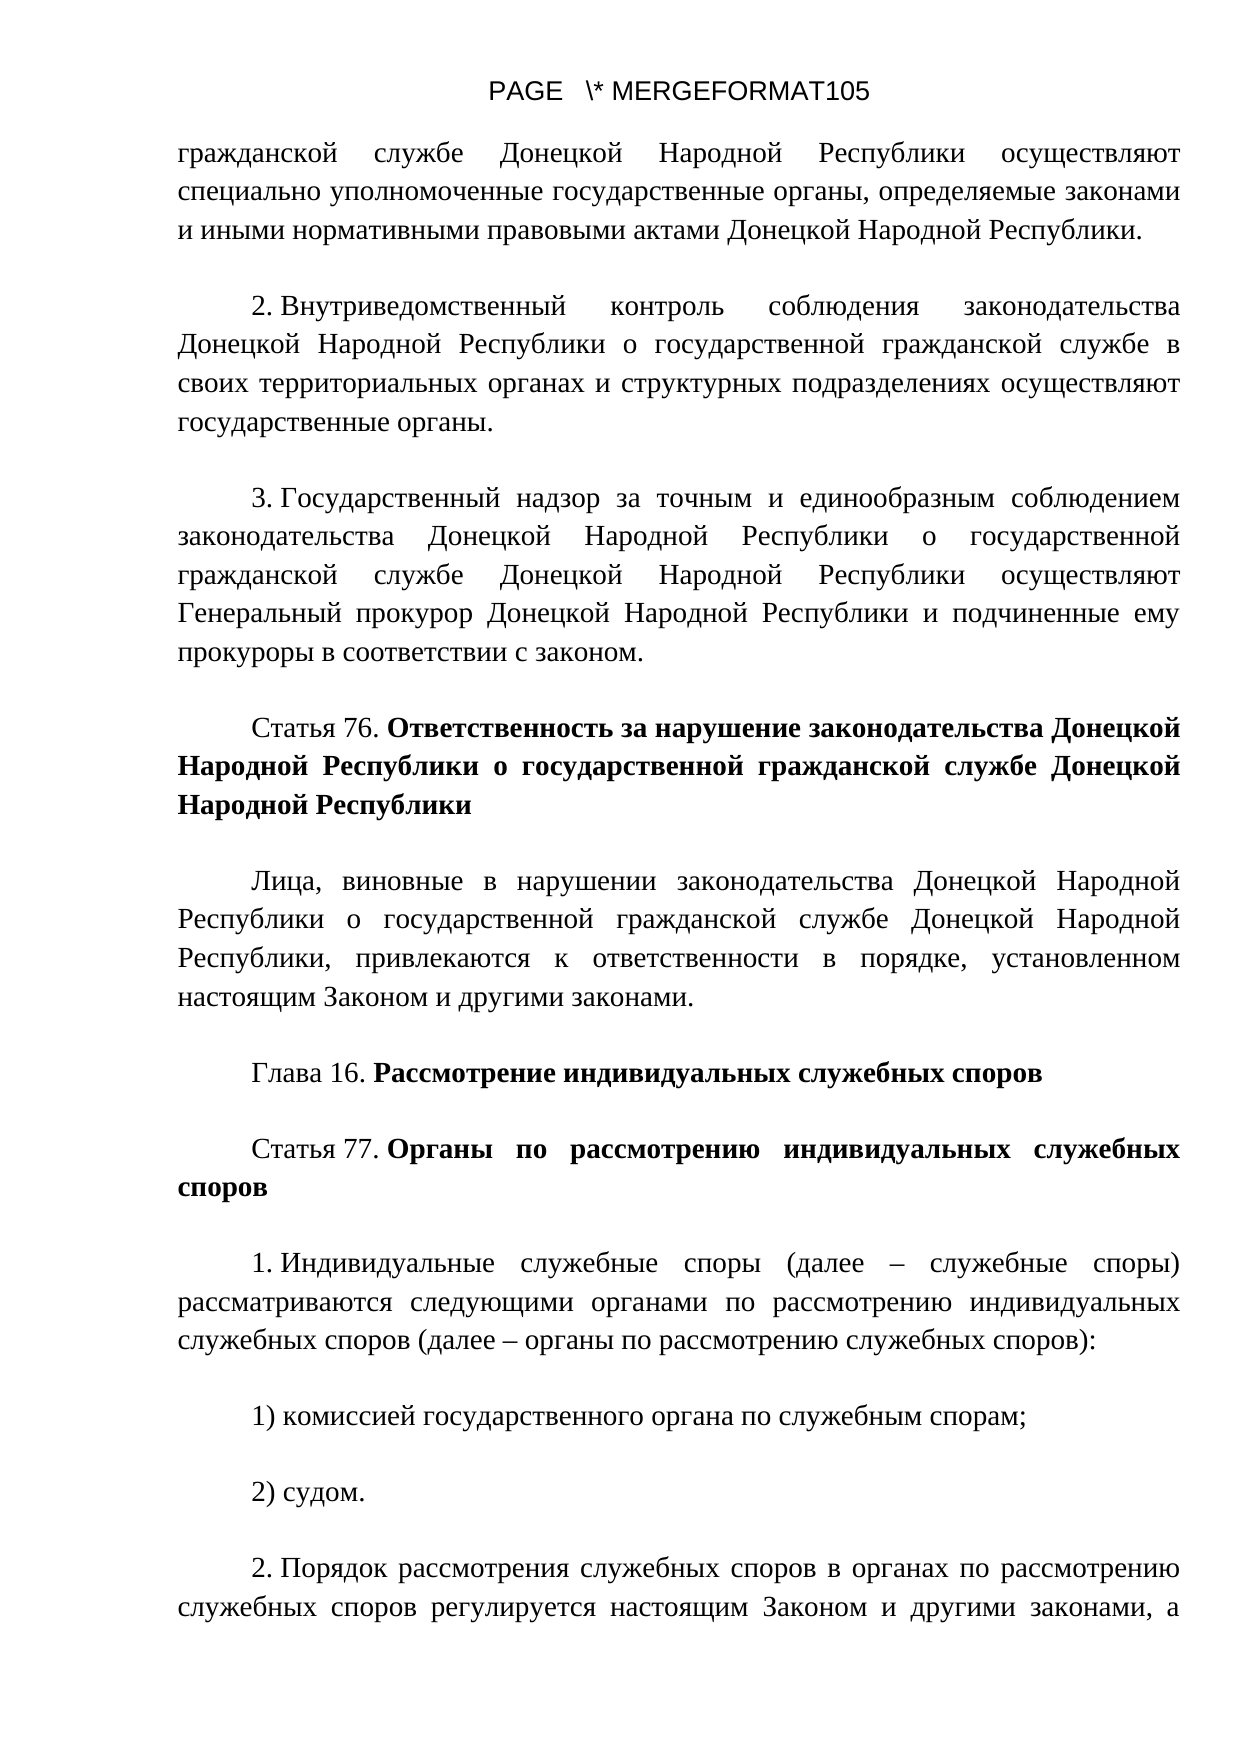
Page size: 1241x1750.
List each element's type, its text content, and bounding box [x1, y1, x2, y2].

text 2) судом. [177, 1474, 1181, 1508]
text 1. Индивидуальные служебные споры (далее – служебные споры) рассматриваются следующими органами по рассмотрению индивидуальных служебных споров (далее – органы по рассмотрению служебных споров): [177, 1245, 1181, 1356]
text Глава 16. Рассмотрение индивидуальных служебных споров [177, 1055, 1181, 1088]
text Лица, виновные в нарушении законодательства Донецкой Народной Республики о государственной гражданской службе Донецкой Народной Республики, привлекаются к ответственности в порядке, установленном настоящим Законом и другими законами. [177, 863, 1181, 1012]
text Статья 76. Ответственность за нарушение законодательства Донецкой Народной Республики о государственной гражданской службе Донецкой Народной Республики [177, 710, 1181, 821]
text 2. Внутриведомственный контроль соблюдения законодательства Донецкой Народной Республики о государственной гражданской службе в своих территориальных органах и структурных подразделениях осуществляют государственные органы. [177, 288, 1181, 437]
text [177, 1551, 1181, 1623]
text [177, 135, 1181, 246]
text 3. Государственный надзор за точным и единообразным соблюдением законодательства Донецкой Народной Республики о государственной гражданской службе Донецкой Народной Республики осуществляют Генеральный прокурор Донецкой Народной Республики и подчиненные ему прокуроры в соответствии с законом. [177, 480, 1181, 667]
text Статья 77. Органы по рассмотрению индивидуальных служебных споров [177, 1131, 1181, 1203]
text 1) комиссией государственного органа по служебным спорам; [177, 1398, 1181, 1432]
